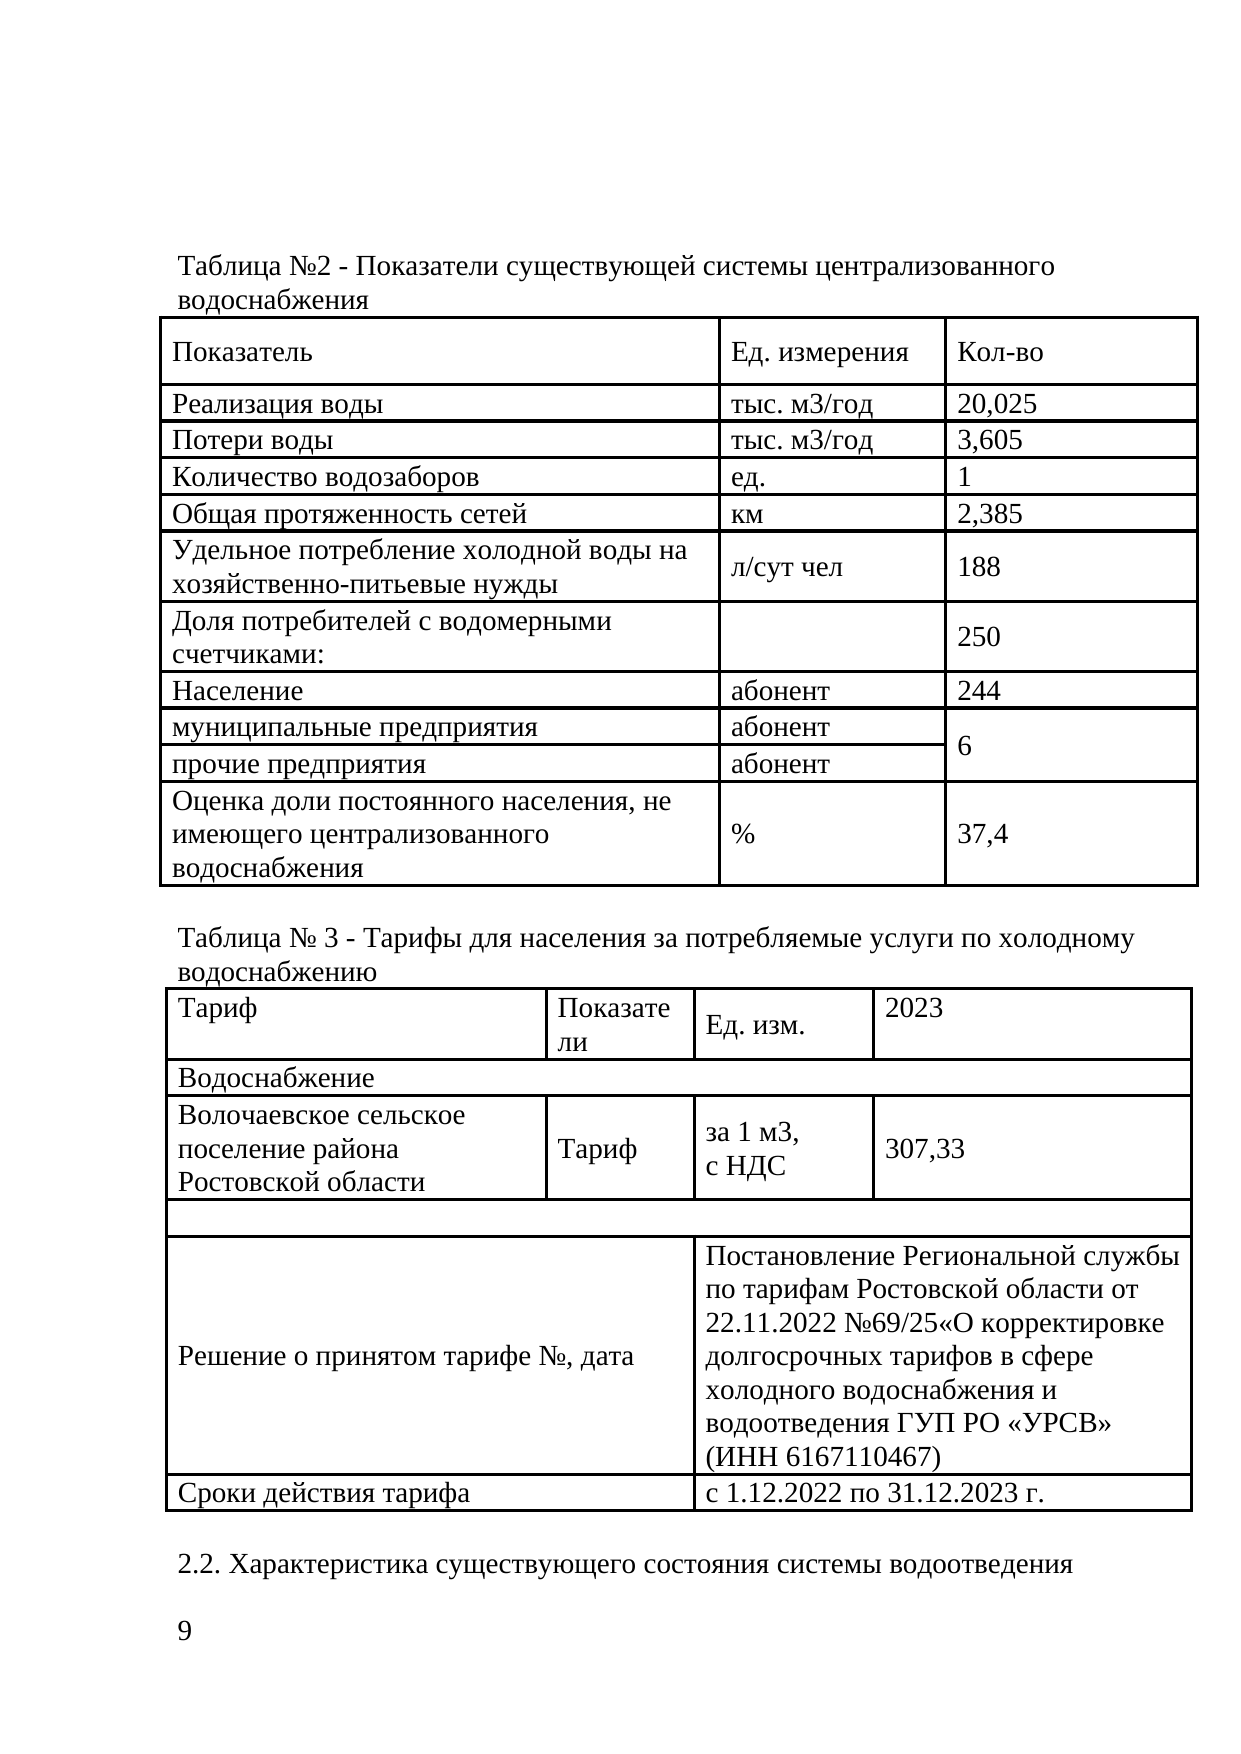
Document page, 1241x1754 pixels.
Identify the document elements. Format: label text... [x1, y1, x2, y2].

table_cell муниципальные предприятия [162, 710, 718, 743]
table_cell Количество водозаборов [162, 459, 718, 493]
table_cell Волочаевское сельское поселение района Ростовской области [168, 1097, 545, 1198]
table_cell Постановление Региональной службы по тарифам Ростовской области от 22.11.2022 №69/25«О корректировке долгосрочных тарифов в сфере холодного водоснабжения и водоотведения ГУП РО «УРСВ» (ИНН 6167110467) [696, 1238, 1190, 1472]
table_header Ед. изм. [696, 990, 872, 1057]
table_cell Население [162, 673, 718, 706]
table_cell Реализация воды [162, 386, 718, 419]
table_cell 2,385 [947, 496, 1196, 529]
table_cell за 1 м3, с НДС [696, 1097, 872, 1198]
table_cell [168, 1201, 1190, 1234]
text Таблица № 3 - Тарифы для населения за потребляемые услуги по холодному водоснабжению [177, 920, 1181, 987]
table_cell 20,025 [947, 386, 1196, 419]
table_cell абонент [721, 746, 944, 780]
table_cell тыс. м3/год [721, 386, 944, 419]
table_cell 188 [947, 533, 1196, 599]
table_header 2023 [875, 990, 1190, 1057]
table_cell Водоснабжение [168, 1061, 1190, 1094]
table_cell Удельное потребление холодной воды на хозяйственно-питьевые нужды [162, 533, 718, 599]
table_cell Оценка доли постоянного населения, не имеющего централизованного водоснабжения [162, 783, 718, 883]
table_cell ед. [721, 459, 944, 493]
table_cell Доля потребителей с водомерными счетчиками: [162, 603, 718, 670]
table_cell 307,33 [875, 1097, 1190, 1198]
text Таблица №2 - Показатели существующей системы централизованного водоснабжения [177, 248, 1181, 316]
text 2.2. Характеристика существующего состояния системы водоотведения [177, 1546, 1181, 1579]
table_cell [721, 603, 944, 670]
table_cell 6 [947, 710, 1196, 780]
table_cell % [721, 783, 944, 883]
table_cell Сроки действия тарифа [168, 1476, 693, 1509]
table_cell прочие предприятия [162, 746, 718, 780]
table_cell Тариф [548, 1097, 693, 1198]
table_cell с 1.12.2022 по 31.12.2023 г. [696, 1476, 1190, 1509]
table_cell 1 [947, 459, 1196, 493]
table_cell 37,4 [947, 783, 1196, 883]
table_cell 244 [947, 673, 1196, 706]
table_header Ед. измерения [721, 319, 944, 383]
table_cell 250 [947, 603, 1196, 670]
table_cell тыс. м3/год [721, 423, 944, 456]
table_cell Решение о принятом тарифе №, дата [168, 1238, 693, 1472]
table_header Тариф [168, 990, 545, 1057]
table_cell абонент [721, 710, 944, 743]
table_cell 3,605 [947, 423, 1196, 456]
table_header Показатель [162, 319, 718, 383]
table_cell Потери воды [162, 423, 718, 456]
table_cell Общая протяженность сетей [162, 496, 718, 529]
table_header Кол-во [947, 319, 1196, 383]
table_cell км [721, 496, 944, 529]
table_header Показатели [548, 990, 693, 1057]
table_cell абонент [721, 673, 944, 706]
table_cell л/сут чел [721, 533, 944, 599]
